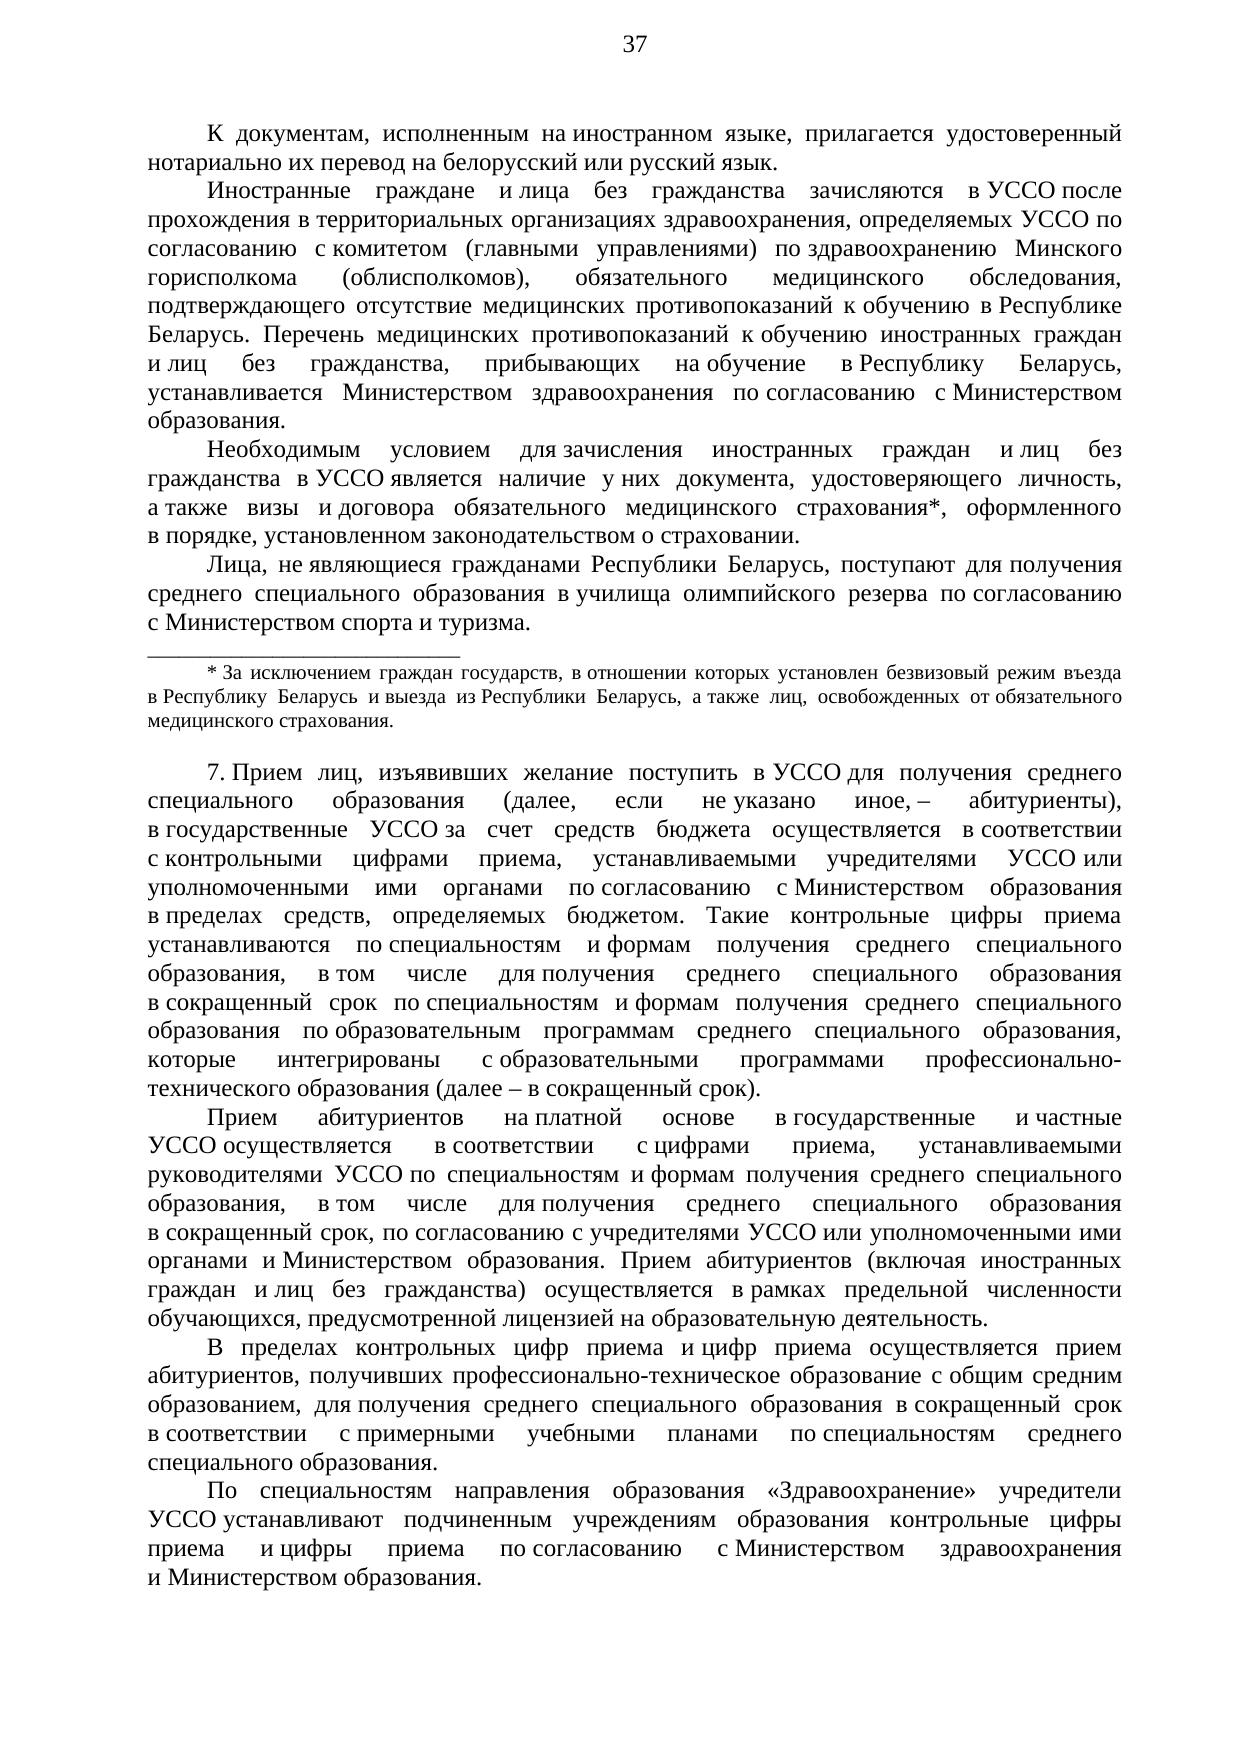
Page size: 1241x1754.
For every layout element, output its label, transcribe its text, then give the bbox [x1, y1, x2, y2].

text Необходимым условием для зачисления иностранных граждан и лиц без гражданства в УССО является наличие у них документа, удостоверяющего личность, а также визы и договора обязательного медицинского страхования*, оформленного в порядке, установленном законодательством о страховании. [147, 434, 1122, 549]
text По специальностям направления образования «Здравоохранение» учредители УССО устанавливают подчиненным учреждениям образования контрольные цифры приема и цифры приема по согласованию с Министерством здравоохранения и Министерством образования. [147, 1476, 1122, 1591]
text 7. Прием лиц, изъявивших желание поступить в УССО для получения среднего специального образования (далее, если не указано иное, – абитуриенты), в государственные УССО за счет средств бюджета осуществляется в соответствии с контрольными цифрами приема, устанавливаемыми учредителями УССО или уполномоченными ими органами по согласованию с Министерством образования в пределах средств, определяемых бюджетом. Такие контрольные цифры приема устанавливаются по специальностям и формам получения среднего специального образования, в том числе для получения среднего специального образования в сокращенный срок по специальностям и формам получения среднего специального образования по образовательным программам среднего специального образования, которые интегрированы с образовательными программами профессионально-технического образования (далее – в сокращенный срок). [147, 757, 1122, 1102]
text К документам, исполненным на иностранном языке, прилагается удостоверенный нотариально их перевод на белорусский или русский язык. [147, 118, 1122, 176]
text Прием абитуриентов на платной основе в государственные и частные УССО осуществляется в соответствии с цифрами приема, устанавливаемыми руководителями УССО по специальностям и формам получения среднего специального образования, в том числе для получения среднего специального образования в сокращенный срок, по согласованию с учредителями УССО или уполномоченными ими органами и Министерством образования. Прием абитуриентов (включая иностранных граждан и лиц без гражданства) осуществляется в рамках предельной численности обучающихся, предусмотренной лицензией на образовательную деятельность. [147, 1102, 1122, 1332]
text ______________________________ [147, 636, 1122, 660]
text Иностранные граждане и лица без гражданства зачисляются в УССО после прохождения в территориальных организациях здравоохранения, определяемых УССО по согласованию с комитетом (главными управлениями) по здравоохранению Минского горисполкома (облисполкомов), обязательного медицинского обследования, подтверждающего отсутствие медицинских противопоказаний к обучению в Республике Беларусь. Перечень медицинских противопоказаний к обучению иностранных граждан и лиц без гражданства, прибывающих на обучение в Республику Беларусь, устанавливается Министерством здравоохранения по согласованию с Министерством образования. [147, 176, 1122, 434]
text * За исключением граждан государств, в отношении которых установлен безвизовый режим въезда в Республику Беларусь и выезда из Республики Беларусь, а также лиц, освобожденных от обязательного медицинского страхования. [147, 660, 1122, 732]
text В пределах контрольных цифр приема и цифр приема осуществляется прием абитуриентов, получивших профессионально-техническое образование с общим средним образованием, для получения среднего специального образования в сокращенный срок в соответствии с примерными учебными планами по специальностям среднего специального образования. [147, 1332, 1122, 1476]
text Лица, не являющиеся гражданами Республики Беларусь, поступают для получения среднего специального образования в училища олимпийского резерва по согласованию с Министерством спорта и туризма. [147, 549, 1122, 636]
